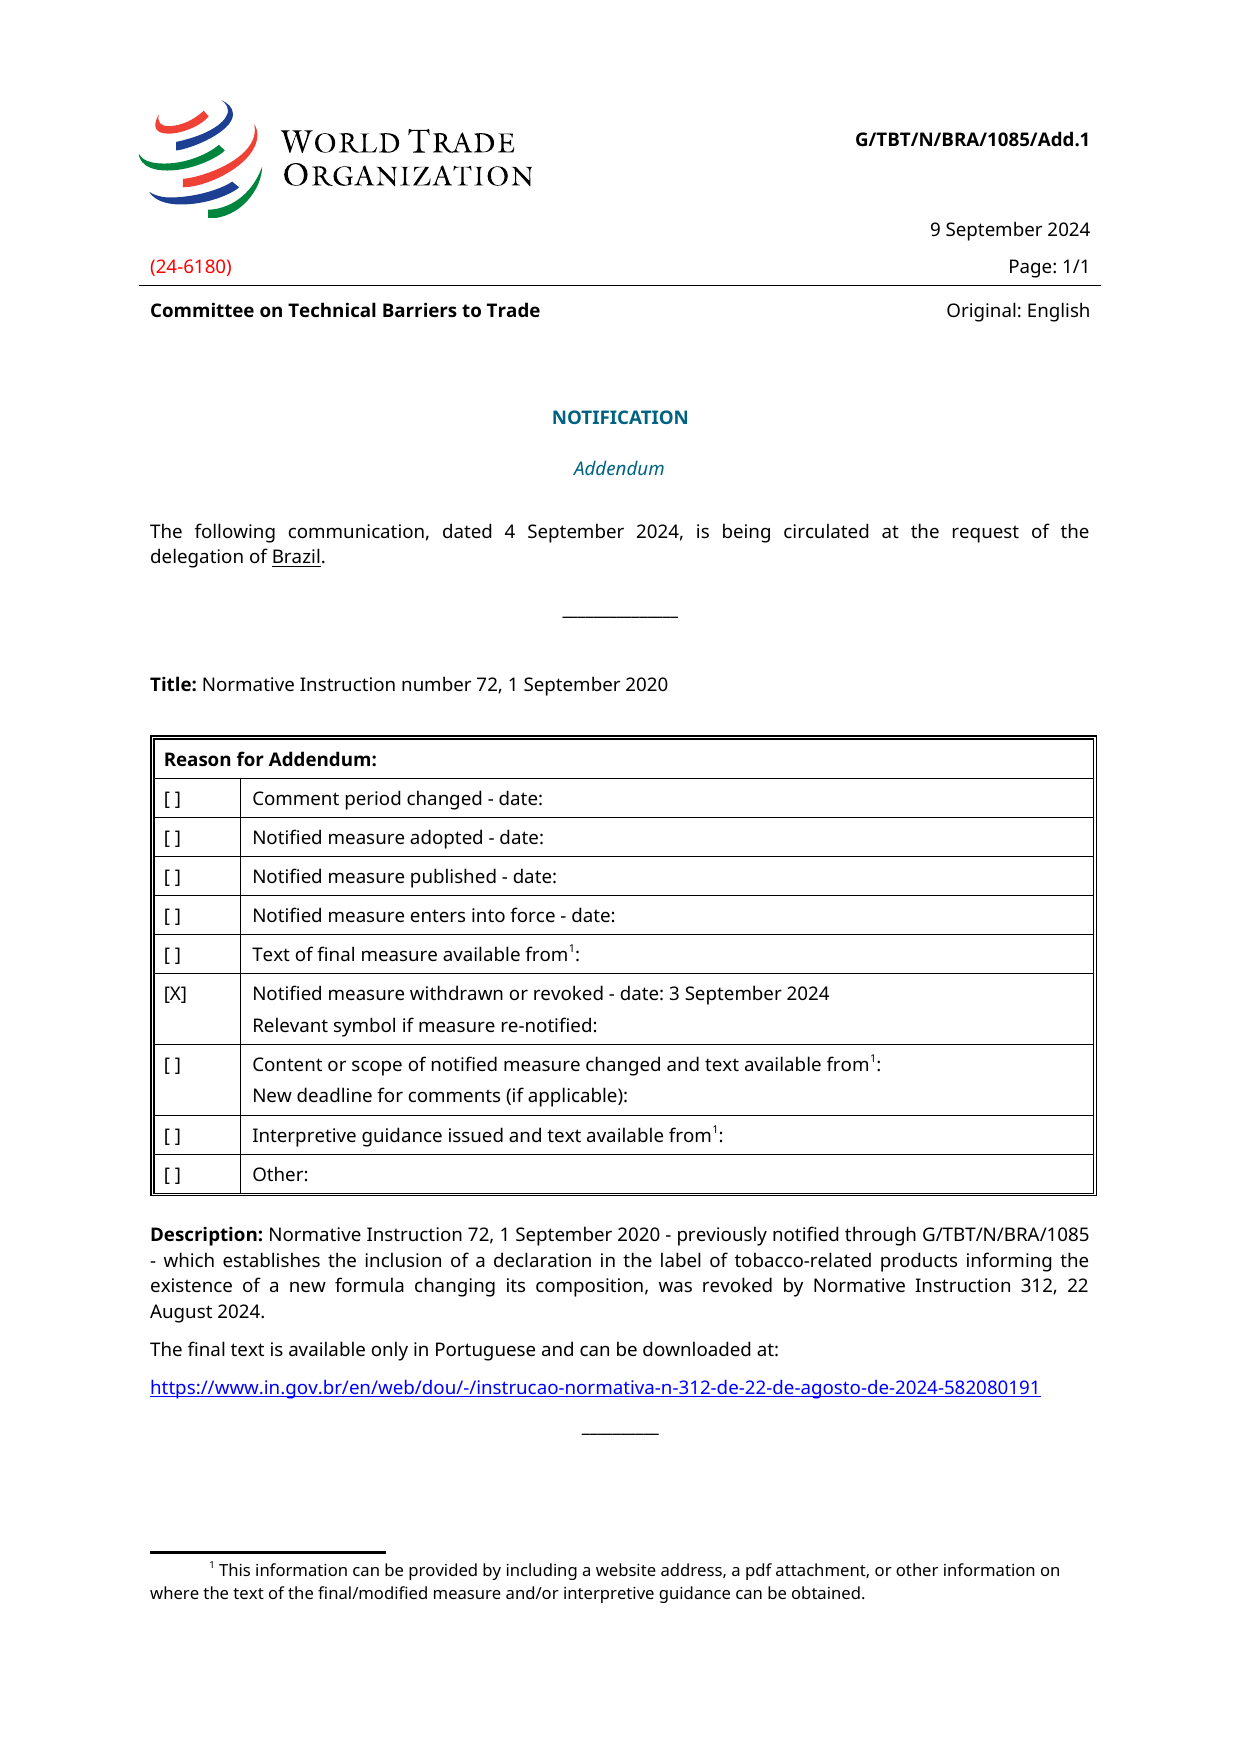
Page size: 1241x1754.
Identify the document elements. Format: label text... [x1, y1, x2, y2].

table_cell Interpretive guidance issued and text available from1: [241, 1116, 1093, 1154]
table_cell [ ] [155, 779, 240, 817]
text The following communication, dated 4 September 2024, is being circulated at the request of the delegation of Brazil. [150, 518, 1090, 569]
table_cell Notified measure published - date: [241, 857, 1093, 895]
table_cell [ ] [155, 935, 240, 973]
title NOTIFICATION [150, 405, 1090, 430]
table_cell Notified measure adopted - date: [241, 818, 1093, 856]
table_cell Comment period changed - date: [241, 779, 1093, 817]
table_cell [ ] [155, 857, 240, 895]
table_cell Text of final measure available from: [241, 935, 1093, 973]
table_cell [ ] [155, 1045, 240, 1114]
table_cell [X] [155, 974, 240, 1044]
table_cell [ ] [155, 1116, 240, 1154]
text __________ [150, 1412, 1090, 1437]
table_cell [ ] [155, 1155, 240, 1193]
text _______________ [150, 595, 1090, 620]
text The final text is available only in Portuguese and can be downloaded at: [150, 1336, 1090, 1361]
table_cell Notified measure enters into force - date: [241, 896, 1093, 934]
text Title: Normative Instruction number 72, 1 September 2020 [150, 671, 1090, 697]
table_header Reason for Addendum: [155, 740, 1093, 778]
text https://www.in.gov.br/en/web/dou/-/instrucao-normativa-n-312-de-22-de-agosto-de-2024-582080191 [150, 1374, 1090, 1399]
table_cell Other: [241, 1155, 1093, 1193]
title Addendum [150, 455, 1090, 481]
table_cell [ ] [155, 818, 240, 856]
table_cell [ ] [155, 896, 240, 934]
table_cell Content or scope of notified measure changed and text available from1: New deadline for comments (if applicable): [241, 1045, 1093, 1114]
table_cell Notified measure withdrawn or revoked - date: 3 September 2024 Relevant symbol if measure re-notified: [241, 974, 1093, 1044]
text Description: Normative Instruction 72, 1 September 2020 - previously notified through G/TBT/N/BRA/1085 - which establishes the inclusion of a declaration in the label of tobacco-related products informing the existence of a new formula changing its composition, was revoked by Normative Instruction 312, 22 August 2024. [150, 1221, 1090, 1323]
